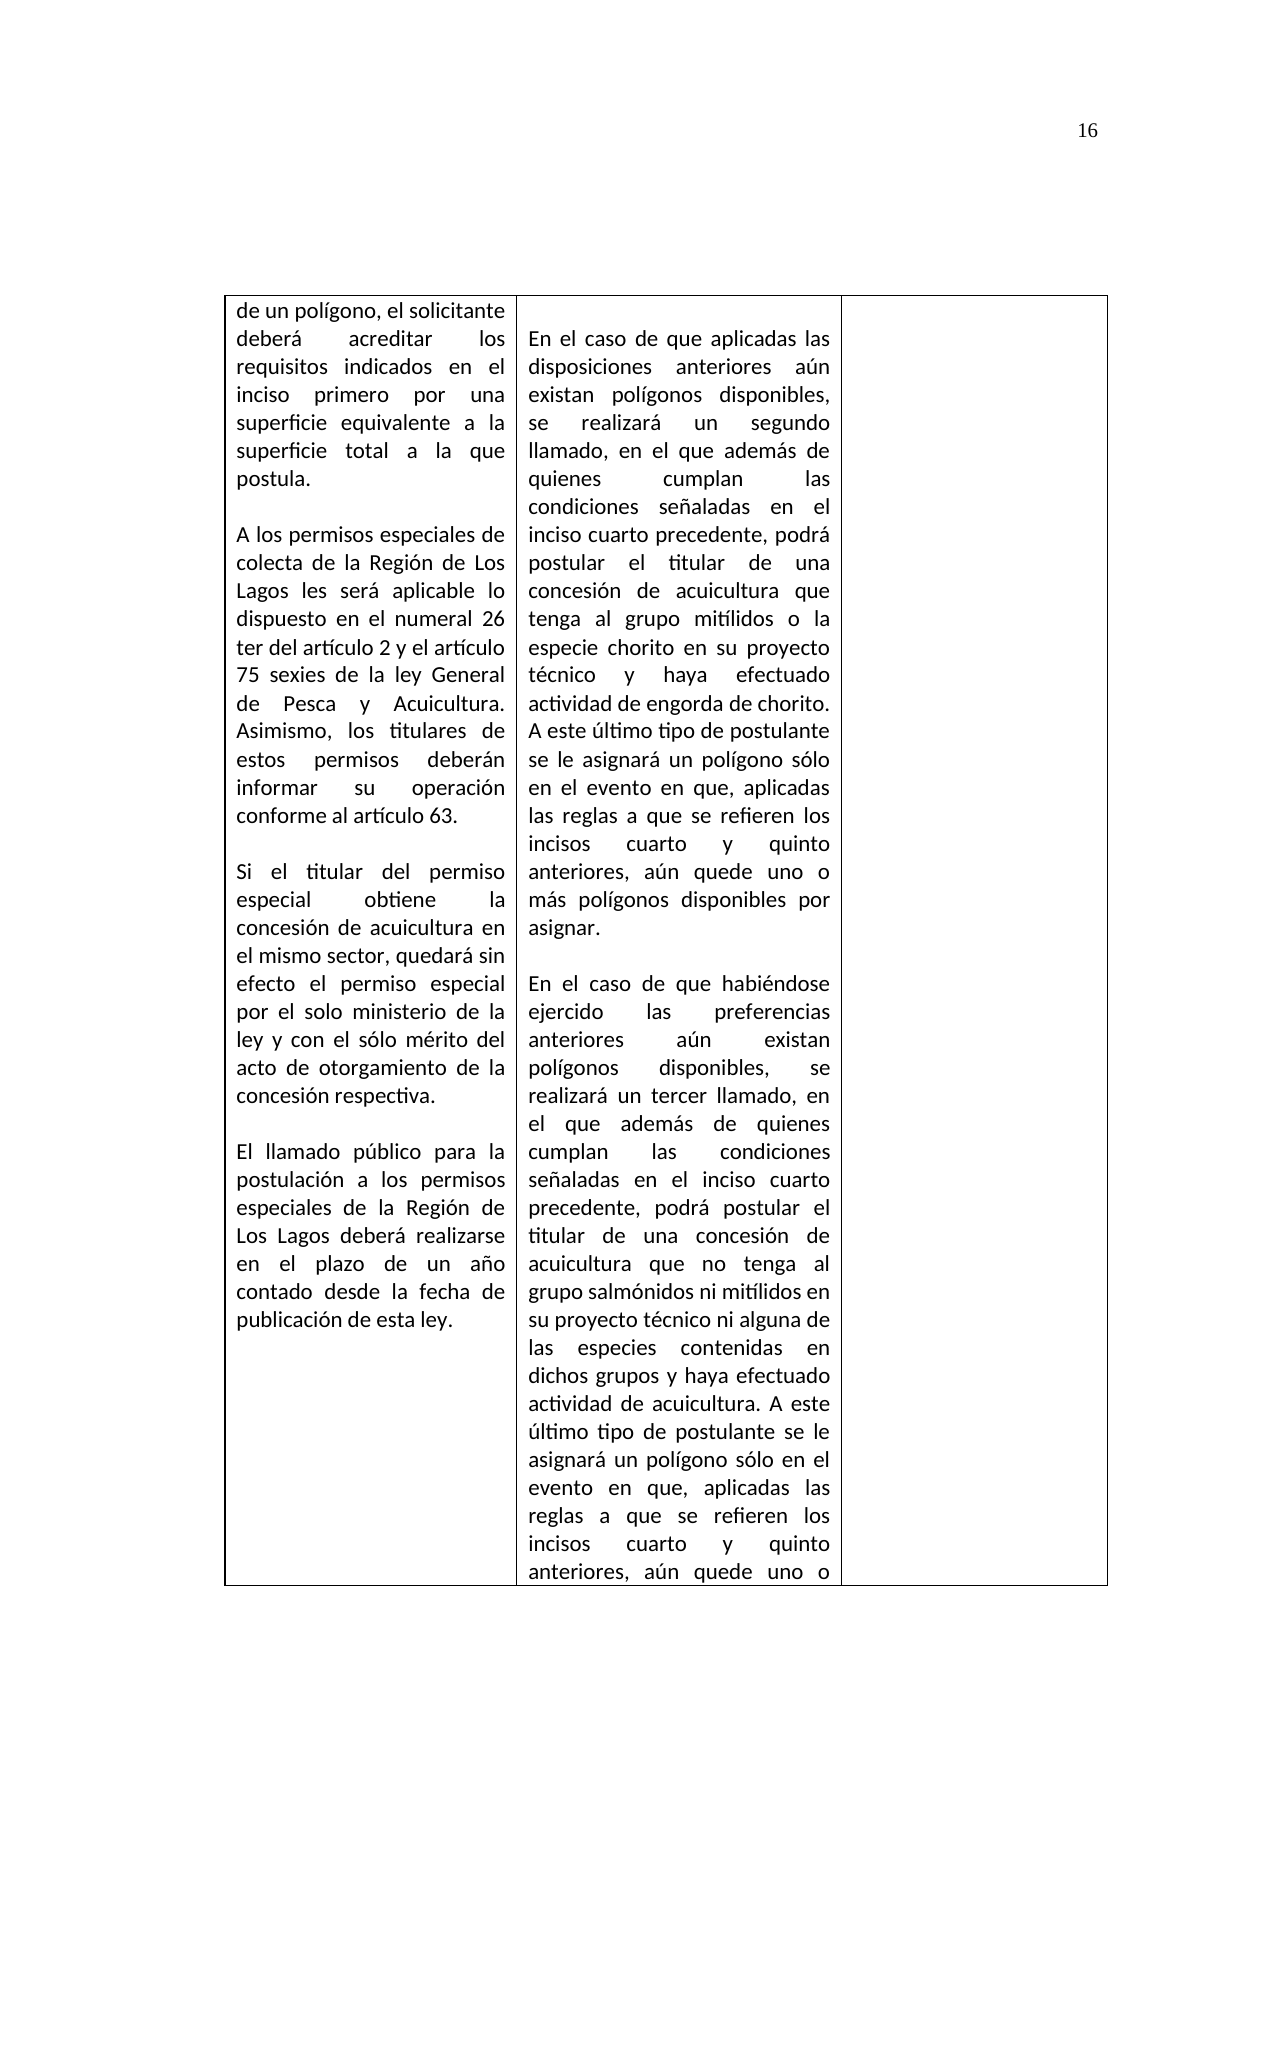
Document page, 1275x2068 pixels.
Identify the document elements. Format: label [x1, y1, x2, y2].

table_cell [226, 296, 516, 1585]
table_cell [842, 296, 1107, 1585]
table_cell [517, 296, 841, 1585]
